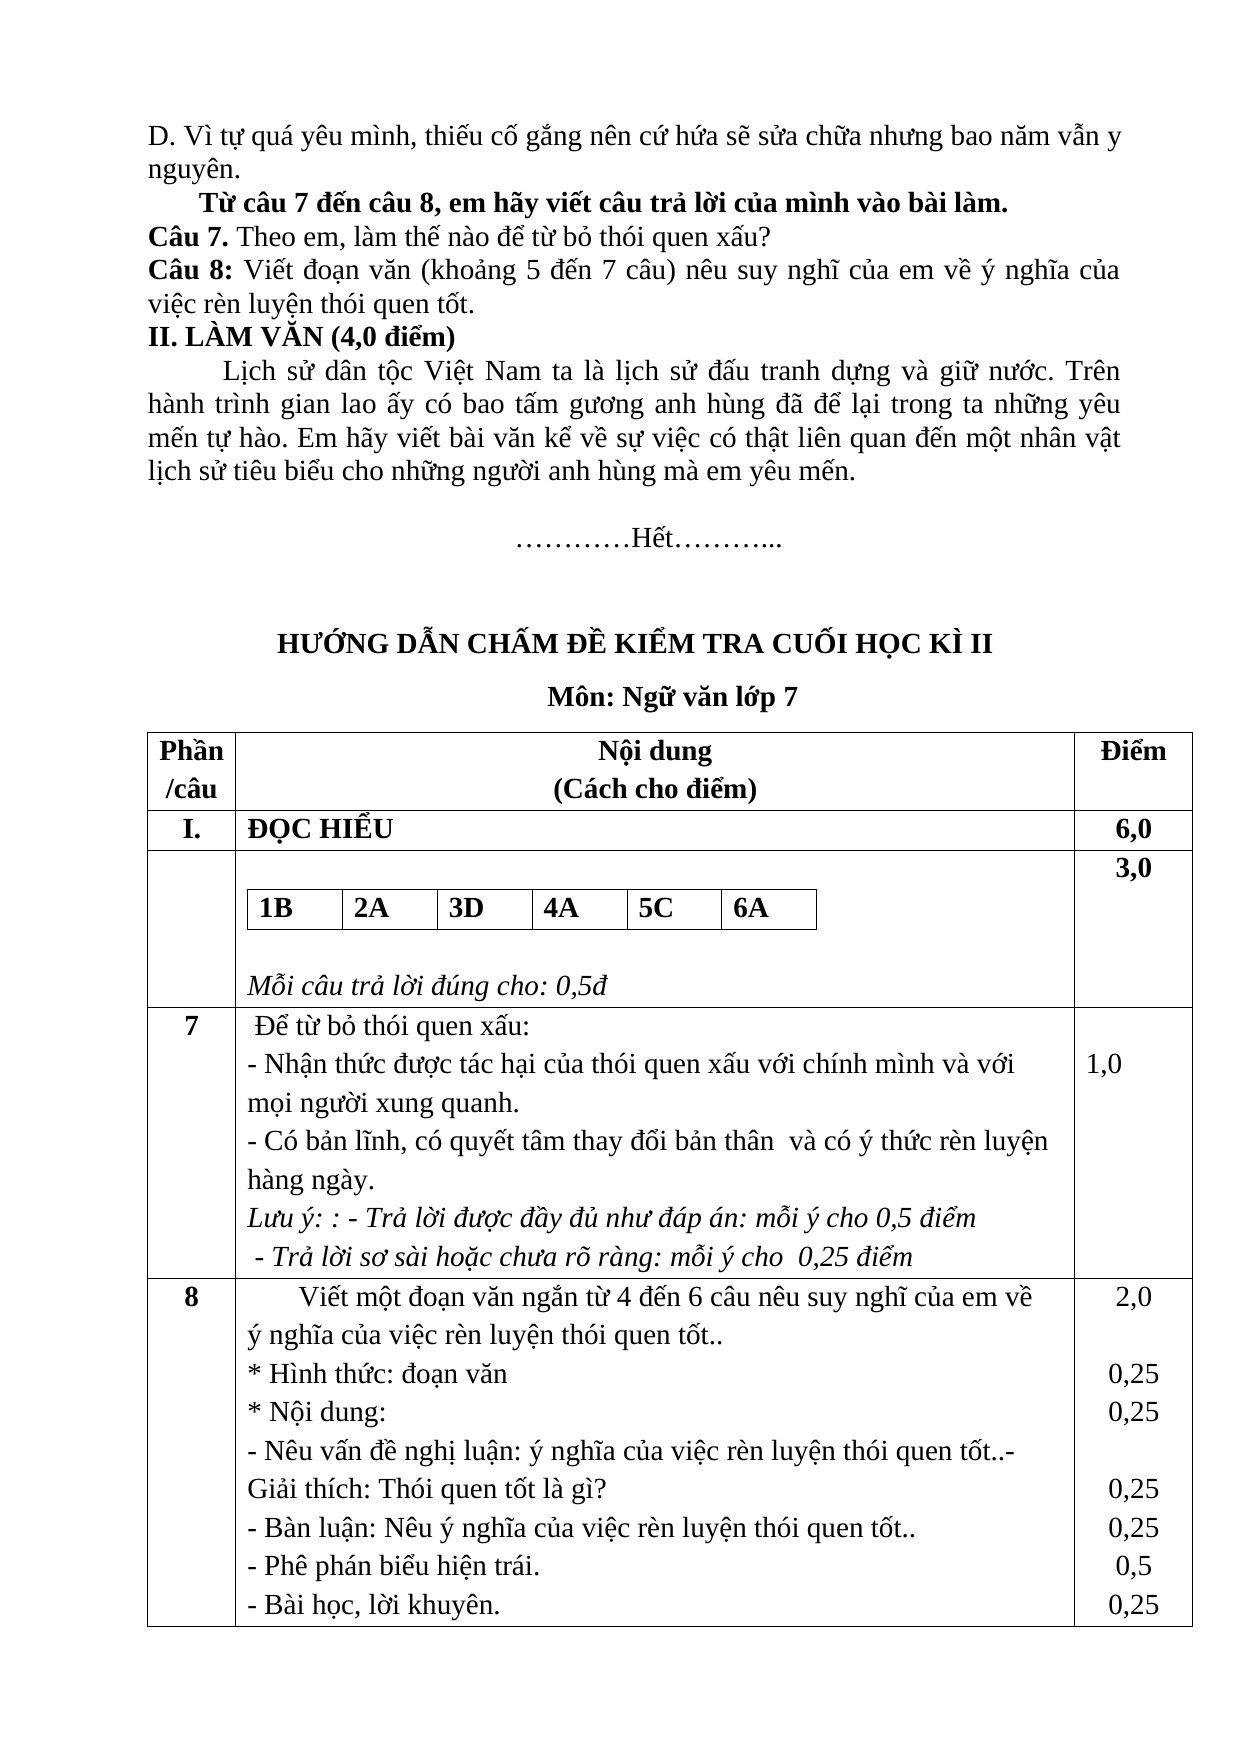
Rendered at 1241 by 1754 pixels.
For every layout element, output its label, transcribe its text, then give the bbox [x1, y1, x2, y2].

text D. Vì tự quá yêu mình, thiếu cố gắng nên cứ hứa sẽ sửa chữa nhưng bao năm vẫn y nguyên. [148, 118, 1122, 185]
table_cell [1075, 1279, 1192, 1626]
table_cell 7 [148, 1008, 235, 1278]
table_cell 3,0 [1075, 851, 1192, 1007]
table_cell Mỗi câu trả lời đúng cho: 0,5đ [236, 851, 1074, 1007]
text Môn: Ngữ văn lớp 7 [148, 679, 1122, 713]
table_cell [148, 851, 235, 1007]
text II. LÀM VĂN (4,0 điểm) [148, 319, 1122, 353]
table_header Nội dung (Cách cho điểm) [236, 733, 1074, 810]
table_header Phần/câu [148, 733, 235, 810]
table_cell 8 [148, 1279, 235, 1626]
table_cell Để từ bỏ thói quen xấu: - Nhận thức được tác hại của thói quen xấu với chính mình và với mọi người xung quanh. - Có bản lĩnh, có quyết tâm thay đổi bản thân và có ý thức rèn luyện hàng ngày. Lưu ý: : - Trả lời được đầy đủ như đáp án: mỗi ý cho 0,5 điểm - Trả lời sơ sài hoặc chưa rõ ràng: mỗi ý cho 0,25 điểm [236, 1008, 1074, 1278]
table_cell I. [148, 811, 235, 849]
text Từ câu 7 đến câu 8, em hãy viết câu trả lời của mình vào bài làm. [148, 185, 1122, 219]
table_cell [236, 1279, 1074, 1626]
table_cell 1,0 [1075, 1008, 1192, 1278]
text Câu 8: Viết đoạn văn (khoảng 5 đến 7 câu) nêu suy nghĩ của em về ý nghĩa của việc rèn luyện thói quen tốt. [148, 252, 1122, 319]
text HƯỚNG DẪN CHẤM ĐỀ KIỂM TRA CUỐI HỌC KÌ II [148, 626, 1122, 660]
table_cell ĐỌC HIỂU [236, 811, 1074, 849]
text …………Hết………... [148, 521, 1122, 554]
table_cell 6,0 [1075, 811, 1192, 849]
table_header Điểm [1075, 733, 1192, 810]
text Lịch sử dân tộc Việt Nam ta là lịch sử đấu tranh dựng và giữ nước. Trên hành trình gian lao ấy có bao tấm gương anh hùng đã để lại trong ta những yêu mến tự hào. Em hãy viết bài văn kể về sự việc có thật liên quan đến một nhân vật lịch sử tiêu biểu cho những người anh hùng mà em yêu mến. [148, 353, 1122, 487]
text Câu 7. Theo em, làm thế nào để từ bỏ thói quen xấu? [148, 219, 1122, 252]
